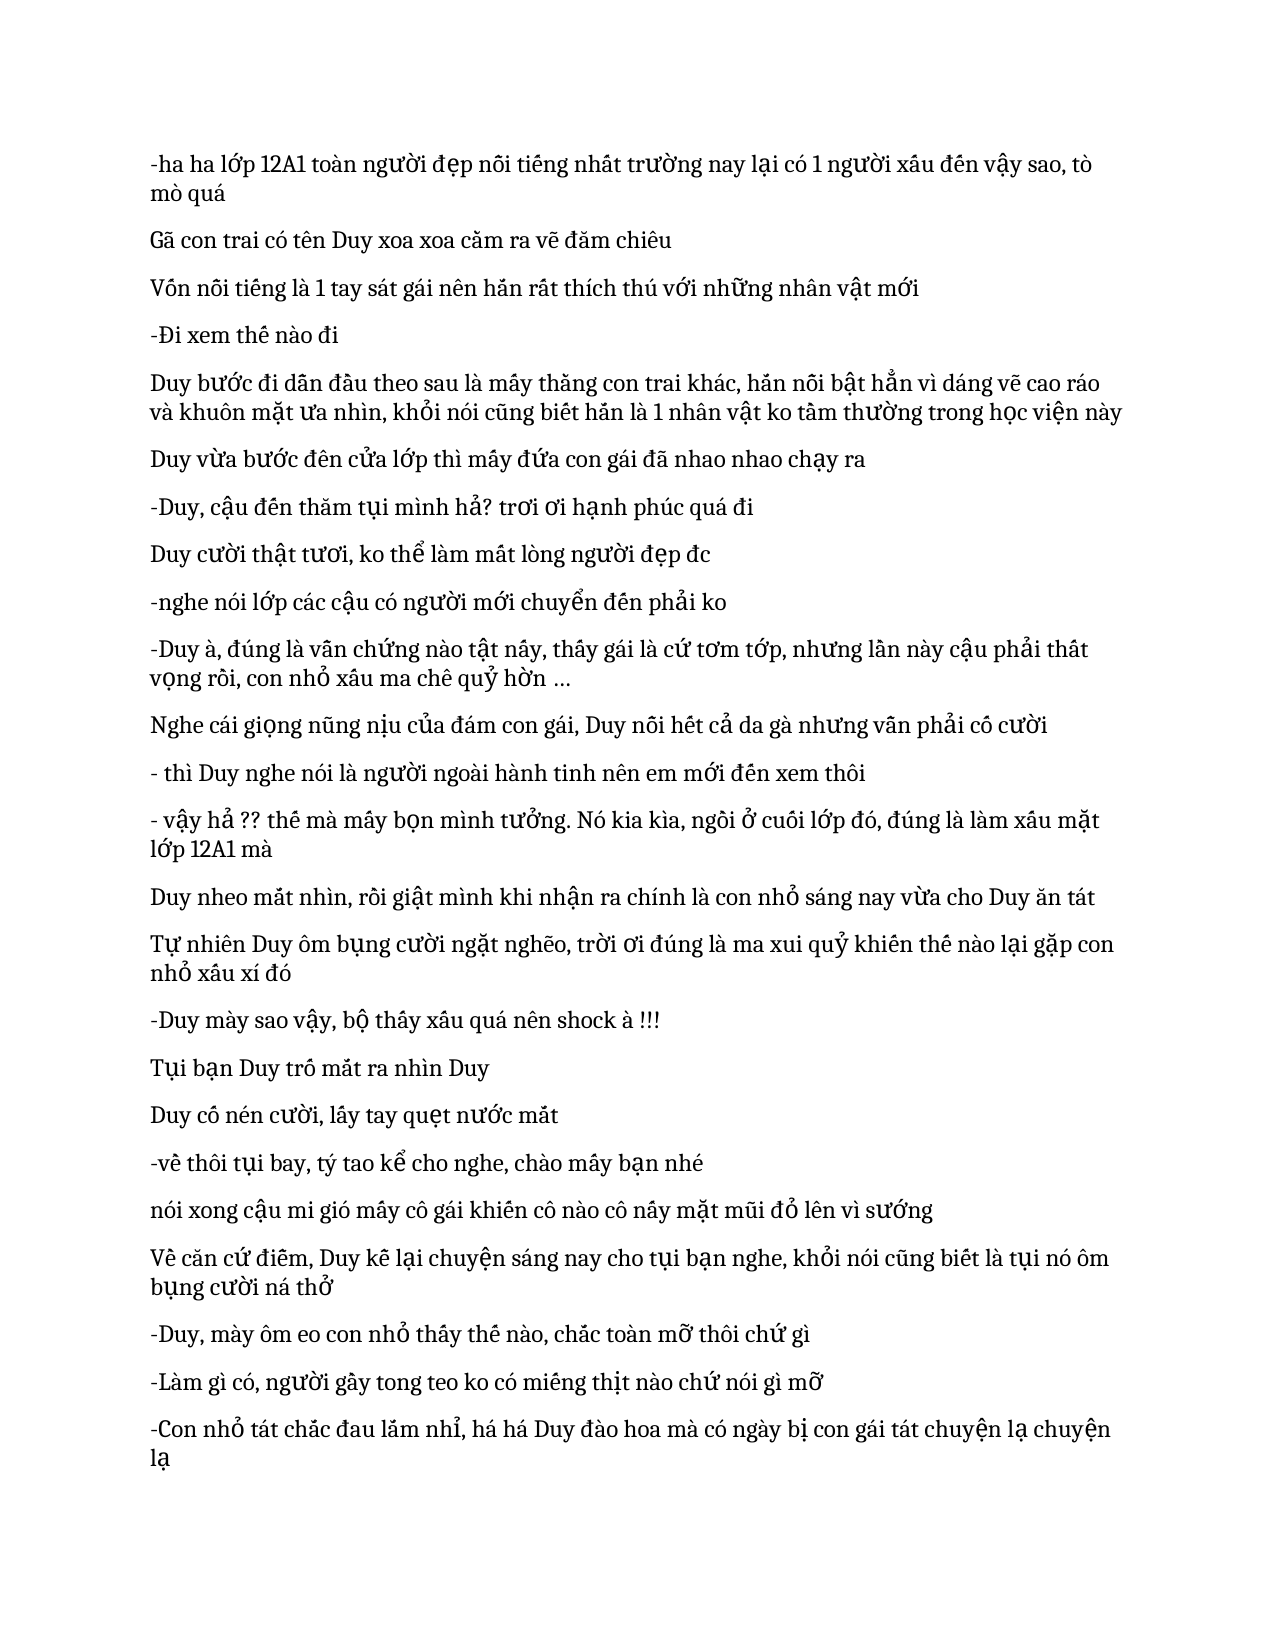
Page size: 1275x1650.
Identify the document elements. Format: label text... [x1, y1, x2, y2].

text -về thôi tụi bay, tý tao kể cho nghe, chào mấy bạn nhé [150, 1149, 1125, 1177]
text Duy cười thật tươi, ko thể làm mất lòng người đẹp đc [150, 540, 1125, 569]
text -Duy, mày ôm eo con nhỏ thấy thế nào, chắc toàn mỡ thôi chứ gì [150, 1320, 1125, 1349]
text Nghe cái giọng nũng nịu của đám con gái, Duy nỗi hết cả da gà nhưng vẫn phải cố cười [150, 711, 1125, 740]
text Tụi bạn Duy trố mắt ra nhìn Duy [150, 1054, 1125, 1082]
text -Làm gì có, người gầy tong teo ko có miếng thịt nào chứ nói gì mỡ [150, 1367, 1125, 1396]
text Duy nheo mắt nhìn, rồi giật mình khi nhận ra chính là con nhỏ sáng nay vừa cho Duy ăn tát [150, 882, 1125, 911]
text Duy vừa bước đên cửa lớp thì mấy đứa con gái đã nhao nhao chạy ra [150, 445, 1125, 474]
text Về căn cứ điễm, Duy kễ lại chuyện sáng nay cho tụi bạn nghe, khỏi nói cũng biết là tụi nó ôm bụng cười ná thở [150, 1244, 1125, 1301]
text - thì Duy nghe nói là người ngoài hành tinh nên em mới đến xem thôi [150, 759, 1125, 787]
text -Duy à, đúng là vẫn chứng nào tật nấy, thấy gái là cứ tơm tớp, nhưng lần này cậu phải thất vọng rồi, con nhỏ xấu ma chê quỷ hờn … [150, 635, 1125, 692]
text - vậy hả ?? thế mà mấy bọn mình tưởng. Nó kia kìa, ngồi ở cuối lớp đó, đúng là làm xấu mặt lớp 12A1 mà [150, 806, 1125, 864]
text -Duy, cậu đến thăm tụi mình hả? trơi ơi hạnh phúc quá đi [150, 492, 1125, 521]
text Tự nhiên Duy ôm bụng cười ngặt nghẽo, trời ơi đúng là ma xui quỷ khiến thế nào lại gặp con nhỏ xấu xí đó [150, 930, 1125, 987]
text -nghe nói lớp các cậu có người mới chuyển đến phải ko [150, 587, 1125, 616]
text Duy bước đi dẫn đầu theo sau là mấy thằng con trai khác, hắn nỗi bật hẳn vì dáng vẽ cao ráo và khuôn mặt ưa nhìn, khỏi nói cũng biết hắn là 1 nhân vật ko tầm thường trong học viện này [150, 369, 1125, 426]
text Gã con trai có tên Duy xoa xoa cằm ra vẽ đăm chiêu [150, 226, 1125, 255]
text -Đi xem thế nào đi [150, 321, 1125, 350]
text -ha ha lớp 12A1 toàn người đẹp nỗi tiếng nhất trường nay lại có 1 người xấu đến vậy sao, tò mò quá [150, 150, 1125, 207]
text Duy cố nén cười, lấy tay quẹt nước mắt [150, 1101, 1125, 1130]
text -Con nhỏ tát chắc đau lắm nhỉ, há há Duy đào hoa mà có ngày bị con gái tát chuyện lạ chuyện lạ [150, 1415, 1125, 1472]
text Vốn nỗi tiếng là 1 tay sát gái nên hắn rất thích thú với những nhân vật mới [150, 274, 1125, 302]
text nói xong cậu mi gió mấy cô gái khiến cô nào cô nấy mặt mũi đỏ lên vì sướng [150, 1196, 1125, 1225]
text -Duy mày sao vậy, bộ thấy xấu quá nên shock à !!! [150, 1006, 1125, 1035]
